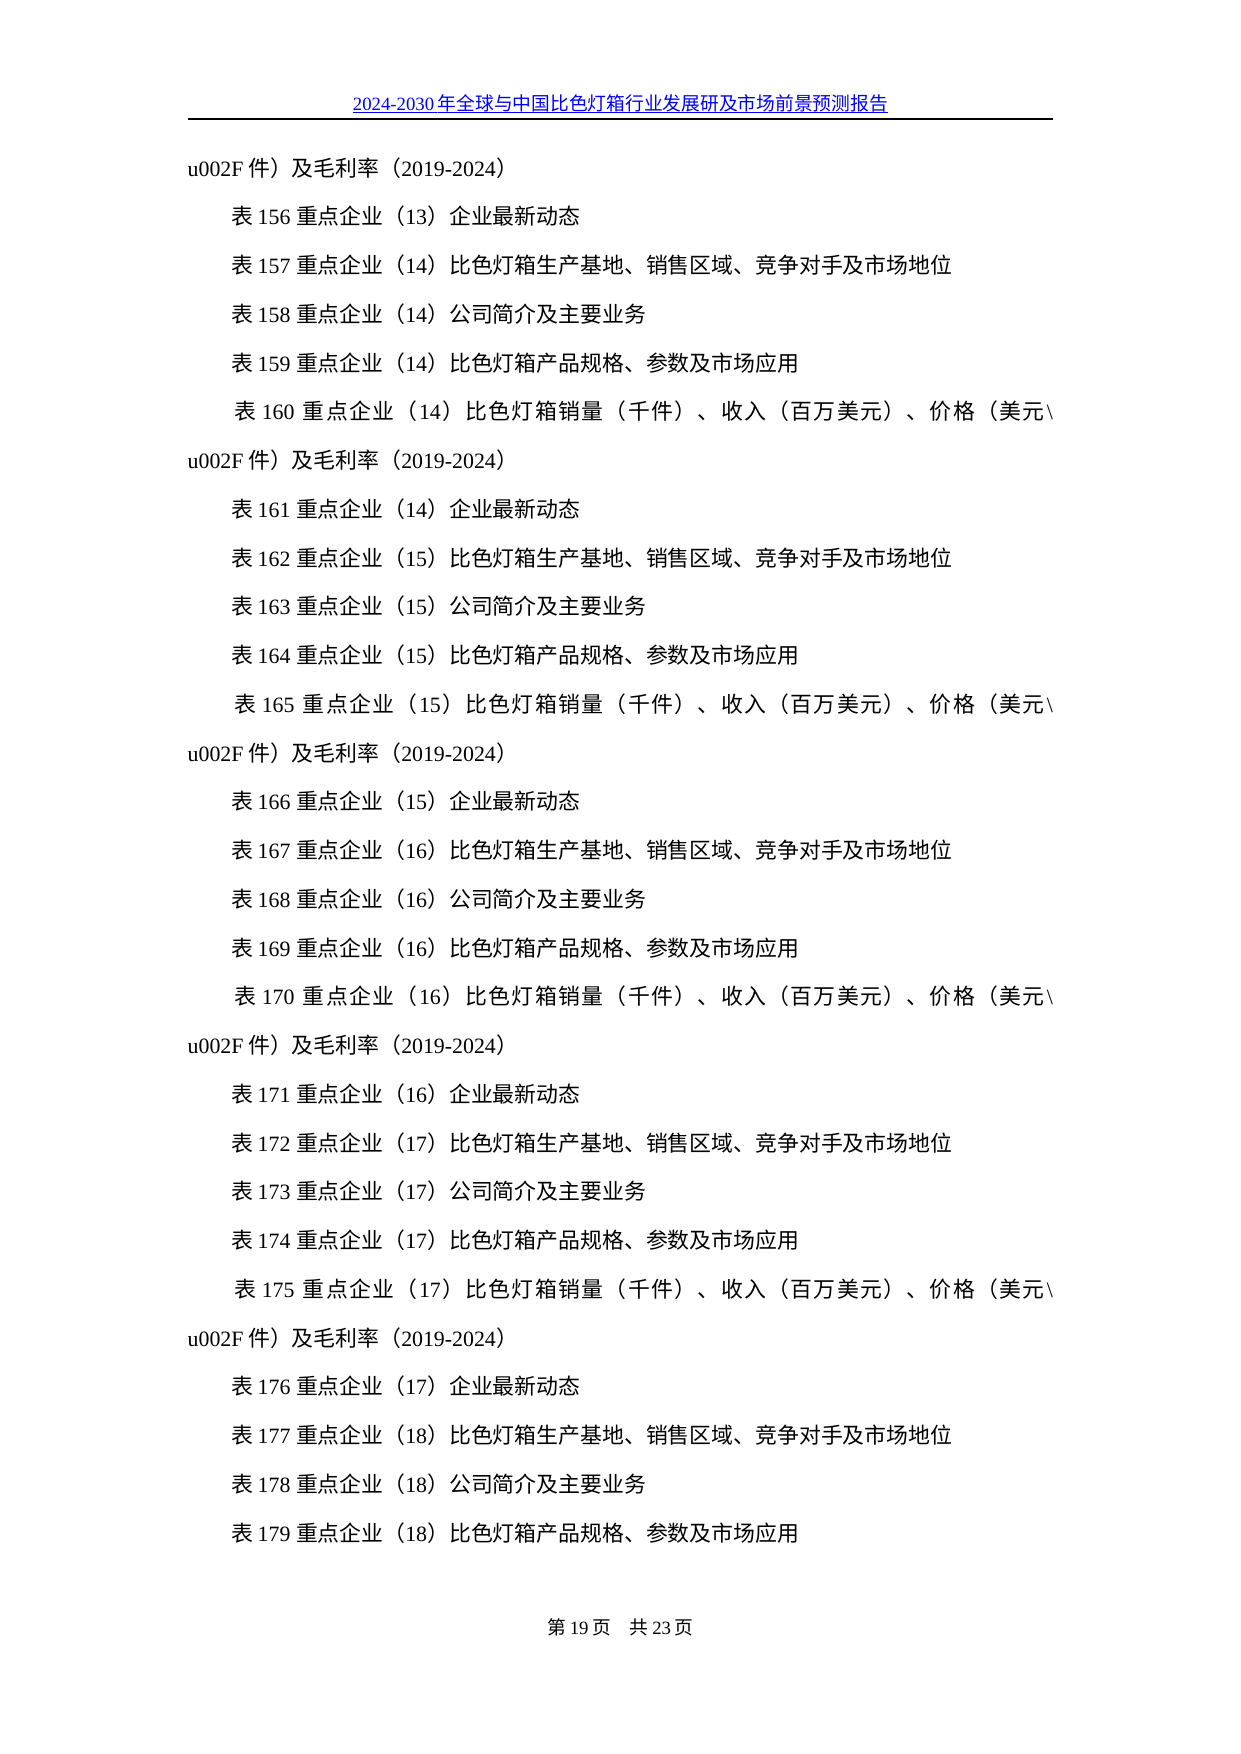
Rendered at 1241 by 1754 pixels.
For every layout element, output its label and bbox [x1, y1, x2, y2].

text [187, 150, 1053, 1548]
